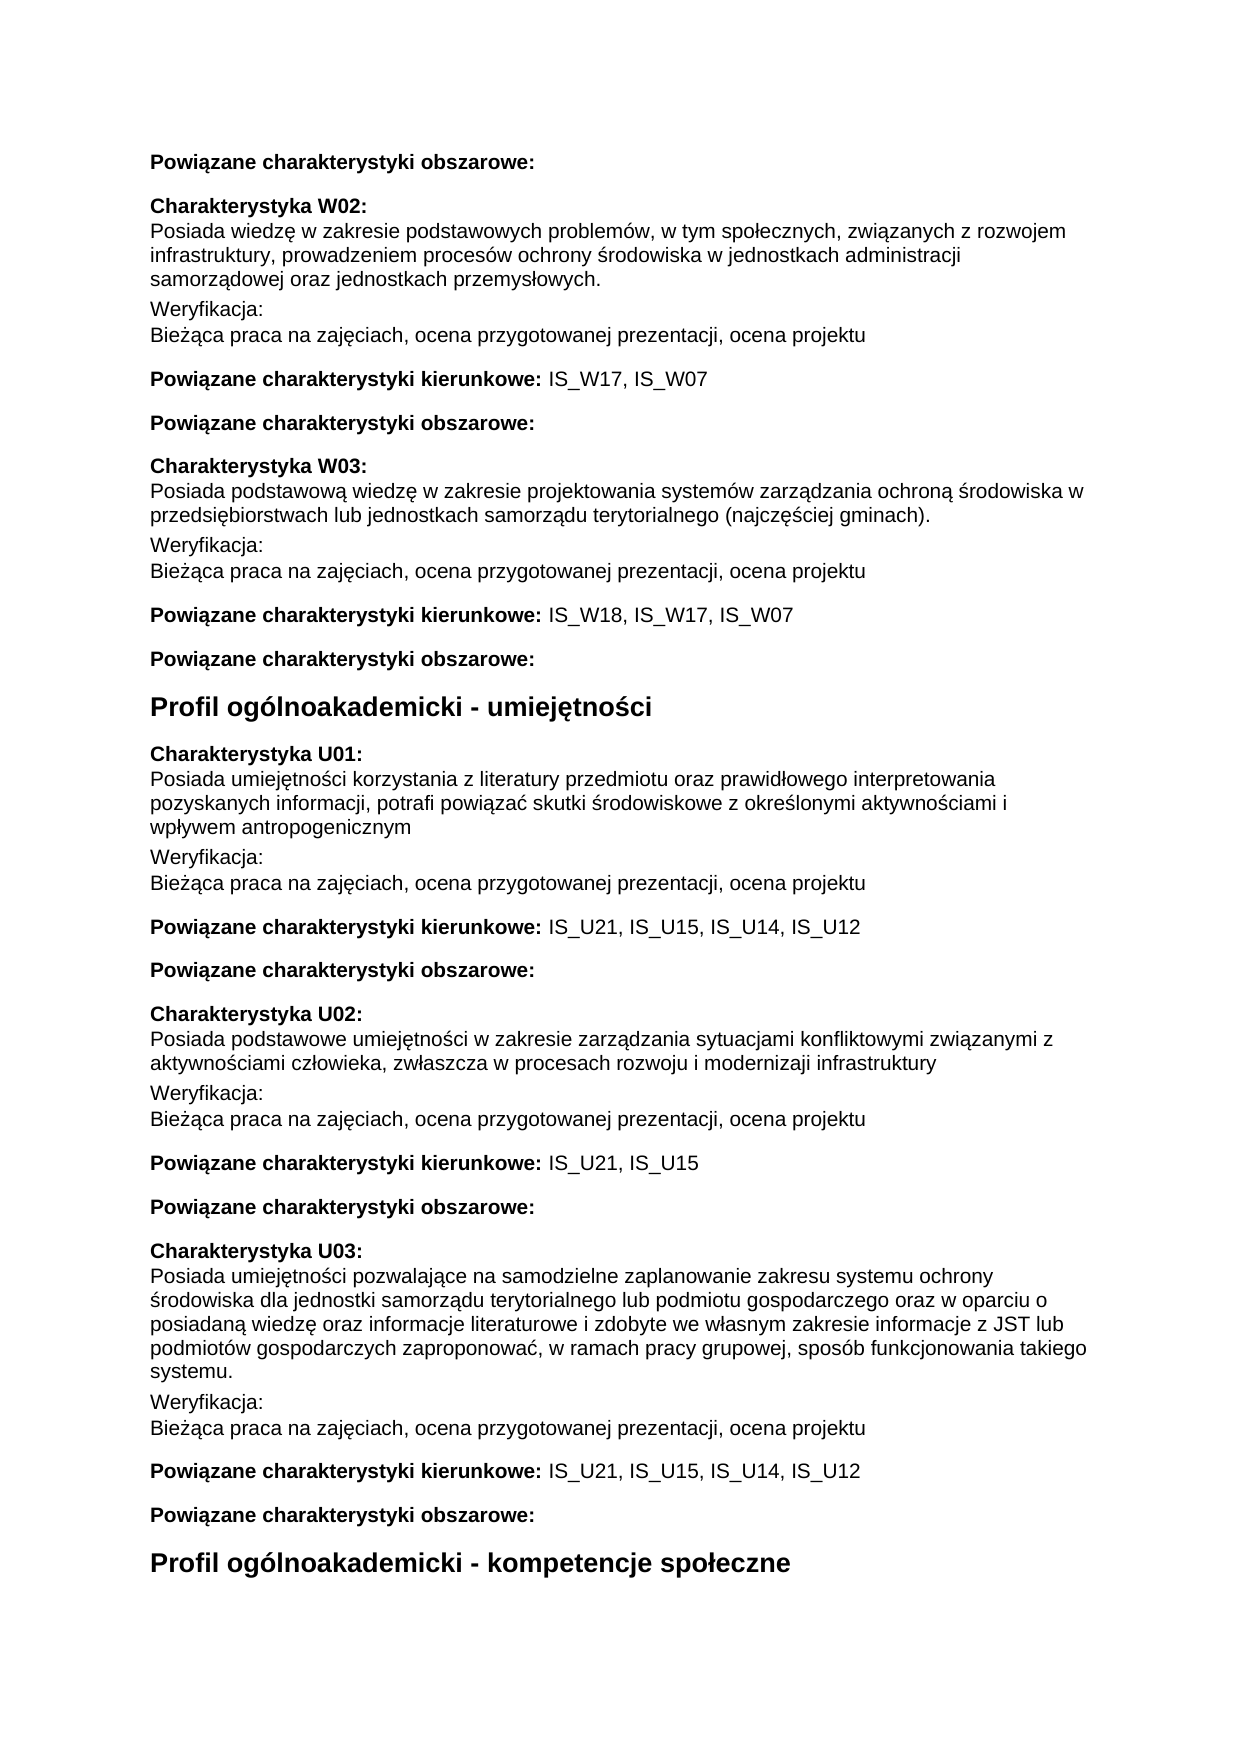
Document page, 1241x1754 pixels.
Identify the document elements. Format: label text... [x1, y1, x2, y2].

text Powiązane charakterystyki obszarowe: [150, 647, 1090, 671]
text Powiązane charakterystyki obszarowe: [150, 410, 1090, 434]
text Charakterystyka W02: [150, 194, 1090, 218]
text Posiada podstawowe umiejętności w zakresie zarządzania sytuacjami konfliktowymi związanymi z aktywnościami człowieka, zwłaszcza w procesach rozwoju i modernizaji infrastruktury [150, 1027, 1090, 1075]
text Bieżąca praca na zajęciach, ocena przygotowanej prezentacji, ocena projektu [150, 1107, 1090, 1131]
text Powiązane charakterystyki obszarowe: [150, 958, 1090, 982]
text Weryfikacja: [150, 845, 1090, 869]
text Powiązane charakterystyki kierunkowe: IS_U21, IS_U15, IS_U14, IS_U12 [150, 914, 1090, 938]
text Powiązane charakterystyki kierunkowe: IS_U21, IS_U15, IS_U14, IS_U12 [150, 1459, 1090, 1483]
text Charakterystyka W03: [150, 454, 1090, 478]
text Powiązane charakterystyki kierunkowe: IS_U21, IS_U15 [150, 1151, 1090, 1175]
text Posiada umiejętności pozwalające na samodzielne zaplanowanie zakresu systemu ochrony środowiska dla jednostki samorządu terytorialnego lub podmiotu gospodarczego oraz w oparciu o posiadaną wiedzę oraz informacje literaturowe i zdobyte we własnym zakresie informacje z JST lub podmiotów gospodarczych zaproponować, w ramach pracy grupowej, sposób funkcjonowania takiego systemu. [150, 1263, 1090, 1383]
text Charakterystyka U03: [150, 1238, 1090, 1262]
text Weryfikacja: [150, 533, 1090, 557]
text Bieżąca praca na zajęciach, ocena przygotowanej prezentacji, ocena projektu [150, 323, 1090, 347]
text Bieżąca praca na zajęciach, ocena przygotowanej prezentacji, ocena projektu [150, 871, 1090, 895]
text Powiązane charakterystyki obszarowe: [150, 150, 1090, 174]
subtitle Profil ogólnoakademicki - kompetencje społeczne [150, 1547, 1090, 1578]
text Powiązane charakterystyki obszarowe: [150, 1503, 1090, 1527]
text Weryfikacja: [150, 1081, 1090, 1105]
text Powiązane charakterystyki kierunkowe: IS_W17, IS_W07 [150, 367, 1090, 391]
text Weryfikacja: [150, 297, 1090, 321]
text Posiada podstawową wiedzę w zakresie projektowania systemów zarządzania ochroną środowiska w przedsiębiorstwach lub jednostkach samorządu terytorialnego (najczęściej gminach). [150, 479, 1090, 527]
text Powiązane charakterystyki obszarowe: [150, 1195, 1090, 1219]
subtitle Profil ogólnoakademicki - umiejętności [150, 691, 1090, 722]
text Charakterystyka U01: [150, 742, 1090, 766]
text Posiada wiedzę w zakresie podstawowych problemów, w tym społecznych, związanych z rozwojem infrastruktury, prowadzeniem procesów ochrony środowiska w jednostkach administracji samorządowej oraz jednostkach przemysłowych. [150, 219, 1090, 291]
text Bieżąca praca na zajęciach, ocena przygotowanej prezentacji, ocena projektu [150, 559, 1090, 583]
text Weryfikacja: [150, 1389, 1090, 1413]
text Posiada umiejętności korzystania z literatury przedmiotu oraz prawidłowego interpretowania pozyskanych informacji, potrafi powiązać skutki środowiskowe z określonymi aktywnościami i wpływem antropogenicznym [150, 767, 1090, 838]
text Powiązane charakterystyki kierunkowe: IS_W18, IS_W17, IS_W07 [150, 603, 1090, 627]
text Bieżąca praca na zajęciach, ocena przygotowanej prezentacji, ocena projektu [150, 1416, 1090, 1439]
text Charakterystyka U02: [150, 1002, 1090, 1026]
